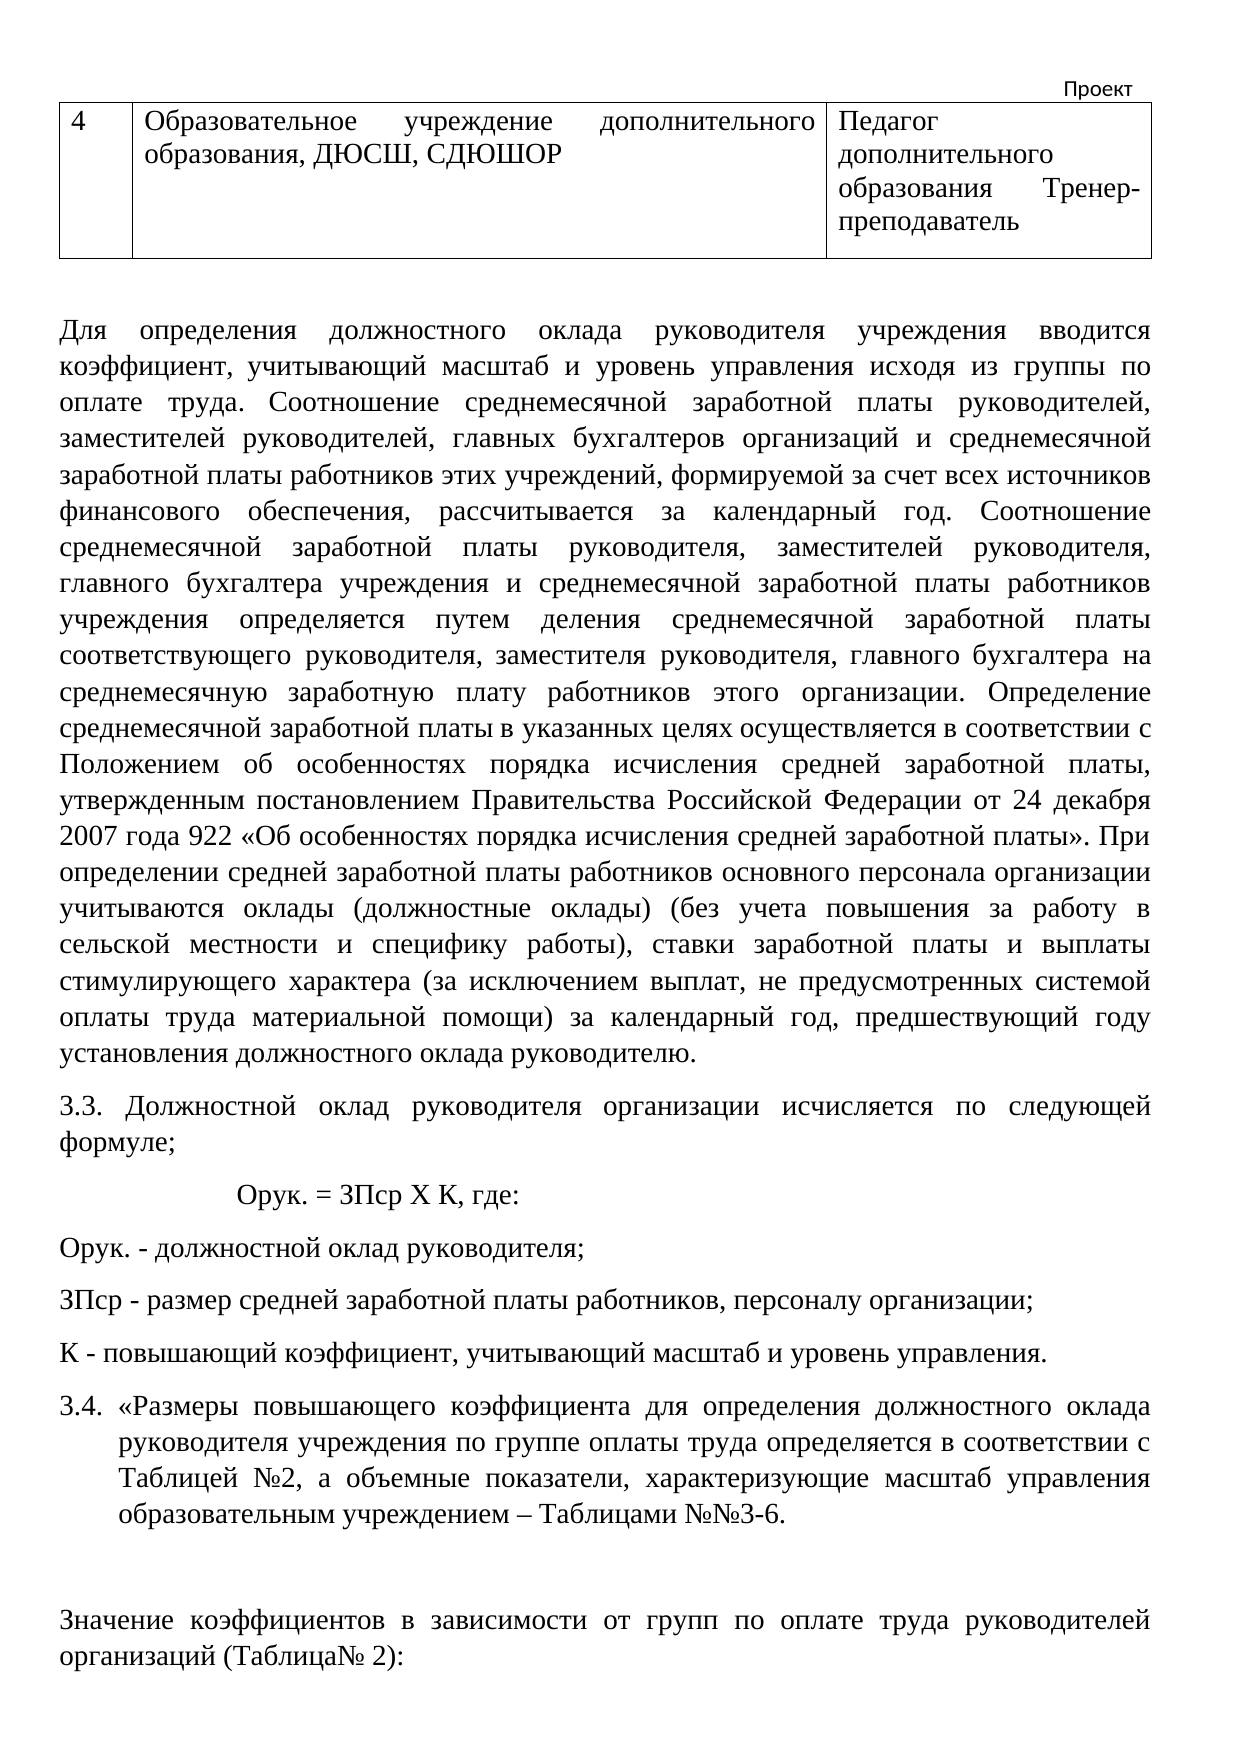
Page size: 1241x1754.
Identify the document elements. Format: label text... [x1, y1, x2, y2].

text Для определения должностного оклада руководителя учреждения вводится коэффициент, учитывающий масштаб и уровень управления исходя из группы по оплате труда. Соотношение среднемесячной заработной платы руководителей, заместителей руководителей, главных бухгалтеров организаций и среднемесячной заработной платы работников этих учреждений, формируемой за счет всех источников финансового обеспечения, рассчитывается за календарный год. Соотношение среднемесячной заработной платы руководителя, заместителей руководителя, главного бухгалтера учреждения и среднемесячной заработной платы работников учреждения определяется путем деления среднемесячной заработной платы соответствующего руководителя, заместителя руководителя, главного бухгалтера на среднемесячную заработную плату работников этого организации. Определение среднемесячной заработной платы в указанных целях осуществляется в соответствии c Положением об особенностях порядка исчисления средней заработной платы, утвержденным постановлением Правительства Российской Федерации от 24 декабря 2007 года 922 «Об особенностях порядка исчисления средней заработной платы». При определении средней заработной платы работников основного персонала организации учитываются оклады (должностные оклады) (без учета повышения за работу в сельской местности и специфику работы), ставки заработной платы и выплаты стимулирующего характера (за исключением выплат, не предусмотренных системой оплаты труда материальной помощи) за календарный год, предшествующий году установления должностного оклада руководителю. [59, 312, 1152, 1069]
text 3.3. Должностной оклад руководителя организации исчисляется по следующей формуле; [59, 1088, 1152, 1158]
table_cell Образовательное учреждение дополнительного образования, ДЮСШ, СДЮШОР [133, 103, 826, 258]
table_cell Педагог дополнительного образования Тренер-преподаватель [827, 103, 1151, 258]
table_cell 4 [60, 103, 132, 258]
text ЗПср - размер средней заработной платы работников, персоналу организации; [59, 1282, 1152, 1316]
text Орук. = ЗПср X К, где: [236, 1177, 1152, 1210]
text Значение коэффициентов в зависимости от групп по оплате труда руководителей организаций (Таблица№ 2): [59, 1602, 1152, 1672]
text Орук. - должностной оклад руководителя; [59, 1230, 1152, 1263]
text 3.4. «Размеры повышающего коэффициента для определения должностного оклада руководителя учреждения по группе оплаты труда определяется в соответствии с Таблицей №2, а объемные показатели, характеризующие масштаб управления образовательным учреждением – Таблицами №№3-6. [59, 1388, 1152, 1530]
text К - повышающий коэффициент, учитывающий масштаб и уровень управления. [59, 1335, 1152, 1369]
